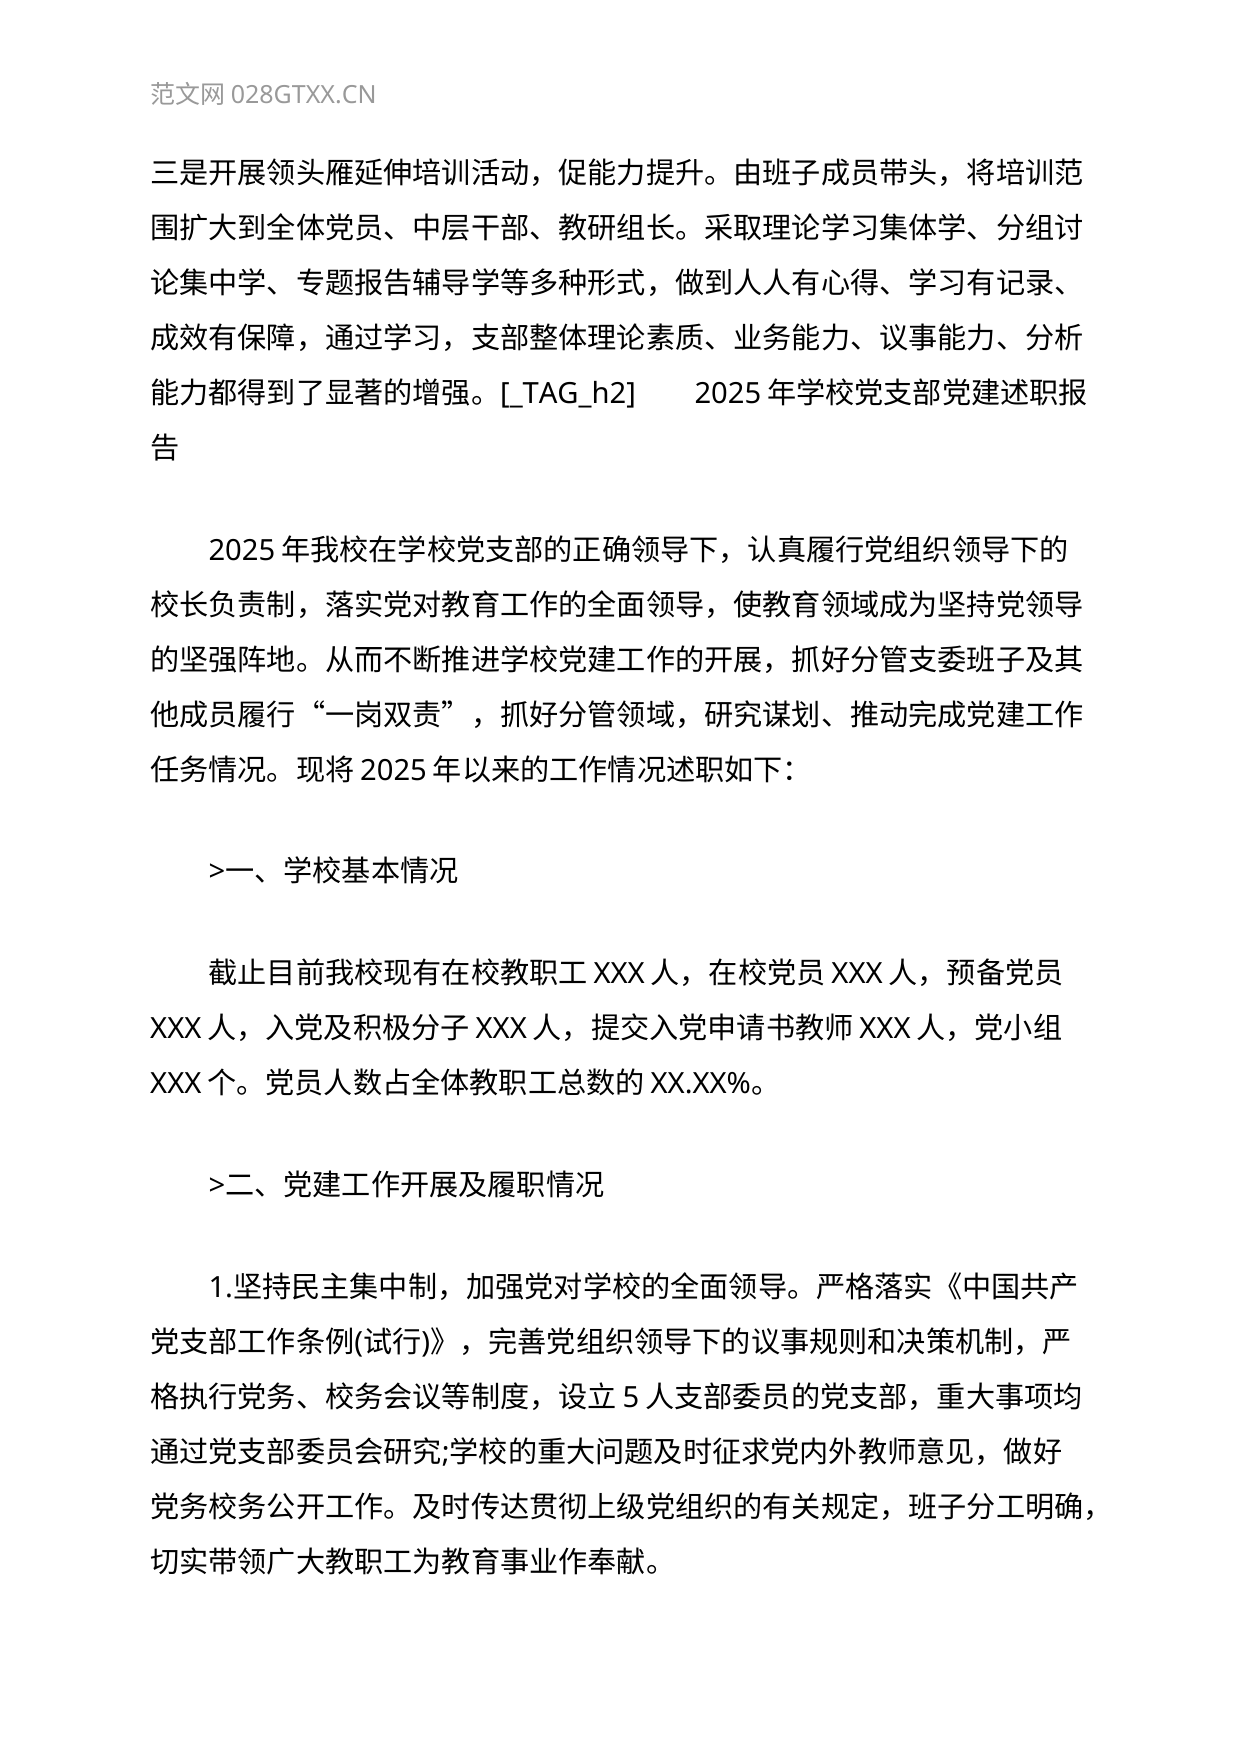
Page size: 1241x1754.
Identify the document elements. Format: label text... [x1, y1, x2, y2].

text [150, 150, 1090, 467]
text 2025年我校在学校党支部的正确领导下，认真履行党组织领导下的校长负责制，落实党对教育工作的全面领导，使教育领域成为坚持党领导的坚强阵地。从而不断推进学校党建工作的开展，抓好分管支委班子及其他成员履行“一岗双责”，抓好分管领域，研究谋划、推动完成党建工作任务情况。现将2025年以来的工作情况述职如下： [150, 526, 1090, 788]
text 1.坚持民主集中制，加强党对学校的全面领导。严格落实《中国共产党支部工作条例(试行)》，完善党组织领导下的议事规则和决策机制，严格执行党务、校务会议等制度，设立5人支部委员的党支部，重大事项均通过党支部委员会研究;学校的重大问题及时征求党内外教师意见，做好党务校务公开工作。及时传达贯彻上级党组织的有关规定，班子分工明确，切实带领广大教职工为教育事业作奉献。 [150, 1264, 1090, 1581]
text >二、党建工作开展及履职情况 [150, 1162, 1090, 1204]
text >一、学校基本情况 [150, 848, 1090, 890]
text 截止目前我校现有在校教职工XXX人，在校党员XXX人，预备党员XXX人，入党及积极分子XXX人，提交入党申请书教师XXX人，党小组XXX个。党员人数占全体教职工总数的XX.XX%。 [150, 950, 1090, 1102]
